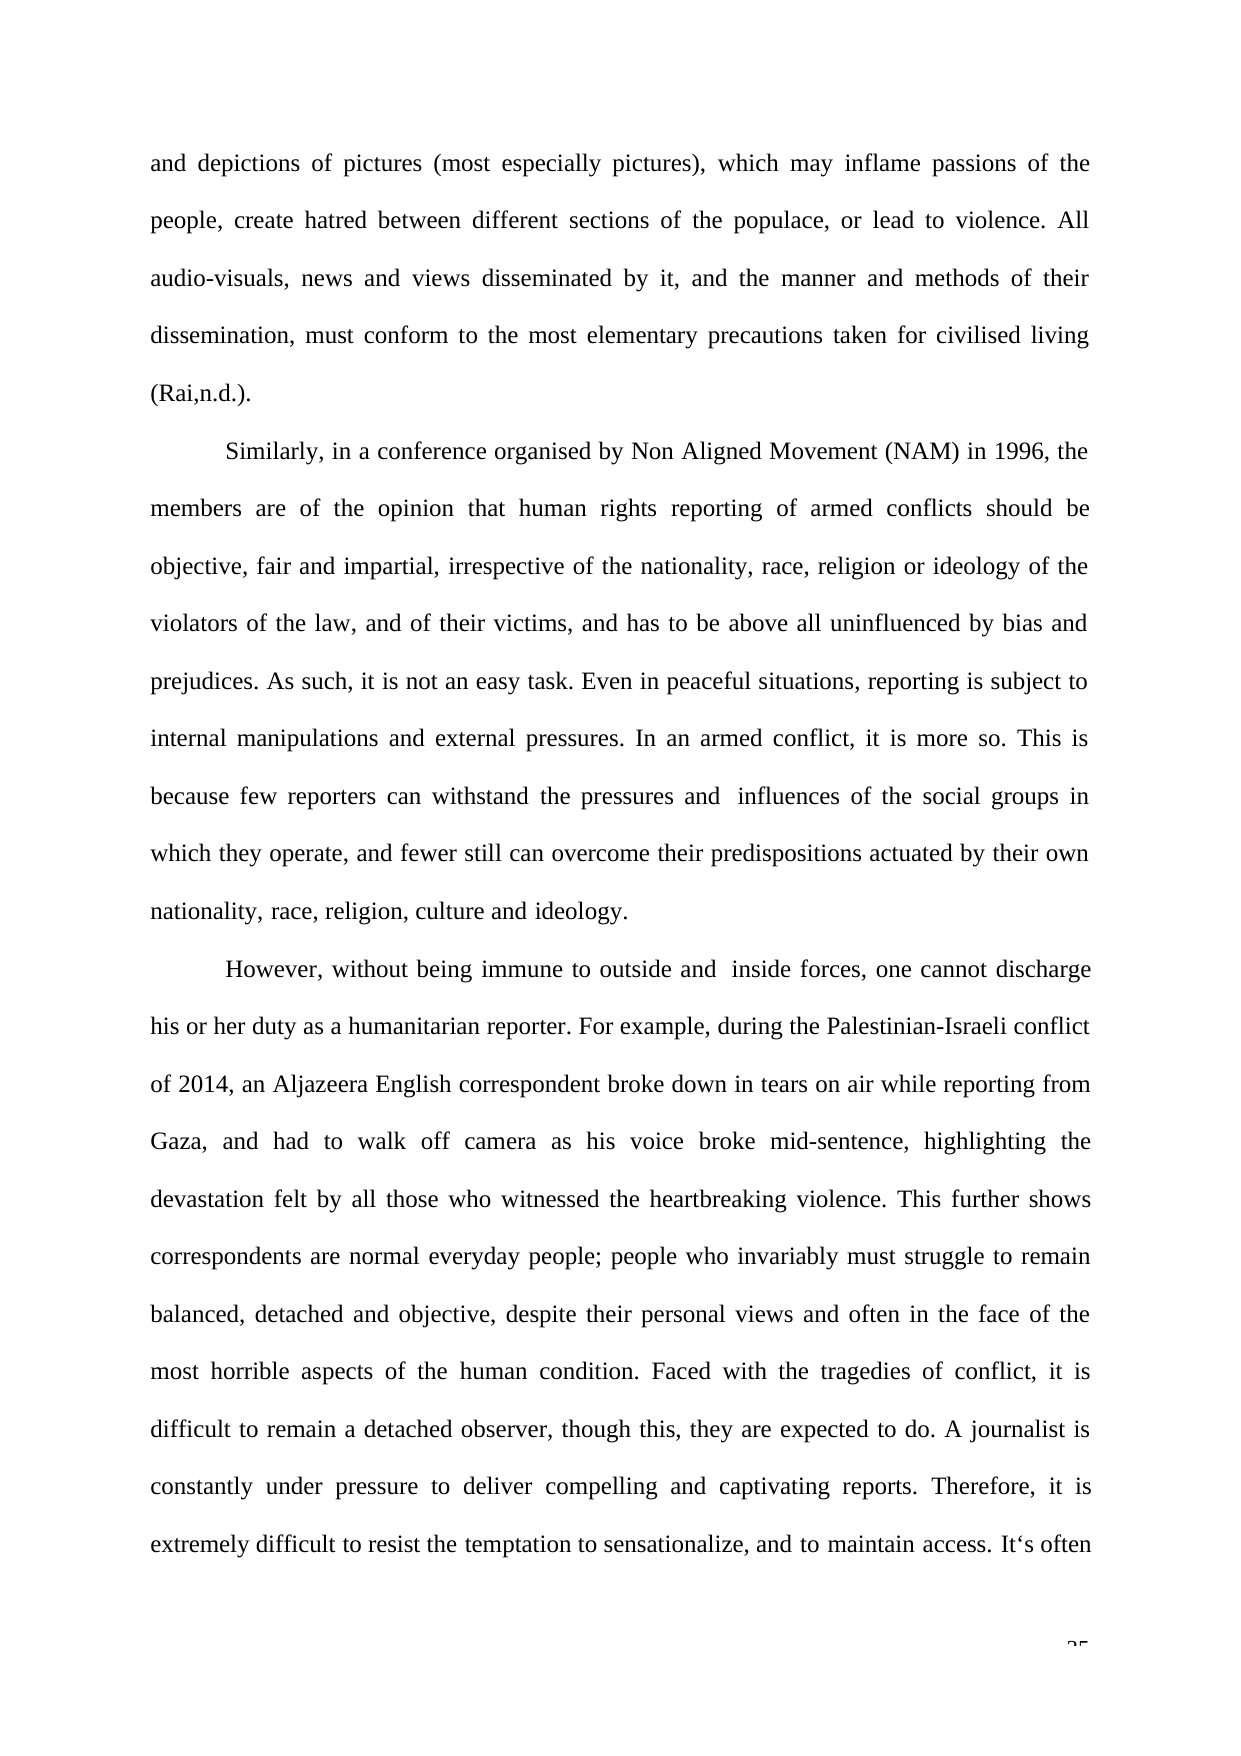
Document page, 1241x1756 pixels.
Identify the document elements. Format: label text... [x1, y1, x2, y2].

text and depictions of pictures (most especially pictures), which may inflame passions of the people, create hatred between different sections of the populace, or lead to violence. All audio-visuals, news and views disseminated by it, and the manner and methods of their dissemination, must conform to the most elementary precautions taken for civilised living (Rai,n.d.). [150, 148, 1090, 407]
text However, without being immune to outside and inside forces, one cannot discharge his or her duty as a humanitarian reporter. For example, during the Palestinian-Israeli conflict of 2014, an Aljazeera English correspondent broke down in tears on air while reporting from Gaza, and had to walk off camera as his voice broke mid-sentence, highlighting the devastation felt by all those who witnessed the heartbreaking violence. This further shows correspondents are normal everyday people; people who invariably must struggle to remain balanced, detached and objective, despite their personal views and often in the face of the most horrible aspects of the human condition. Faced with the tragedies of conflict, it is difficult to remain a detached observer, though this, they are expected to do. A journalist is constantly under pressure to deliver compelling and captivating reports. Therefore, it is extremely difficult to resist the temptation to sensationalize, and to maintain access. It‘s often [150, 954, 1092, 1557]
text Similarly, in a conference organised by Non Aligned Movement (NAM) in 1996, the members are of the opinion that human rights reporting of armed conflicts should be objective, fair and impartial, irrespective of the nationality, race, religion or ideology of the violators of the law, and of their victims, and has to be above all uninfluenced by bias and prejudices. As such, it is not an easy task. Even in peaceful situations, reporting is subject to internal manipulations and external pressures. In an armed conflict, it is more so. This is because few reporters can withstand the pressures and influences of the social groups in which they operate, and fewer still can overcome their predispositions actuated by their own nationality, race, religion, culture and ideology. [150, 436, 1090, 925]
